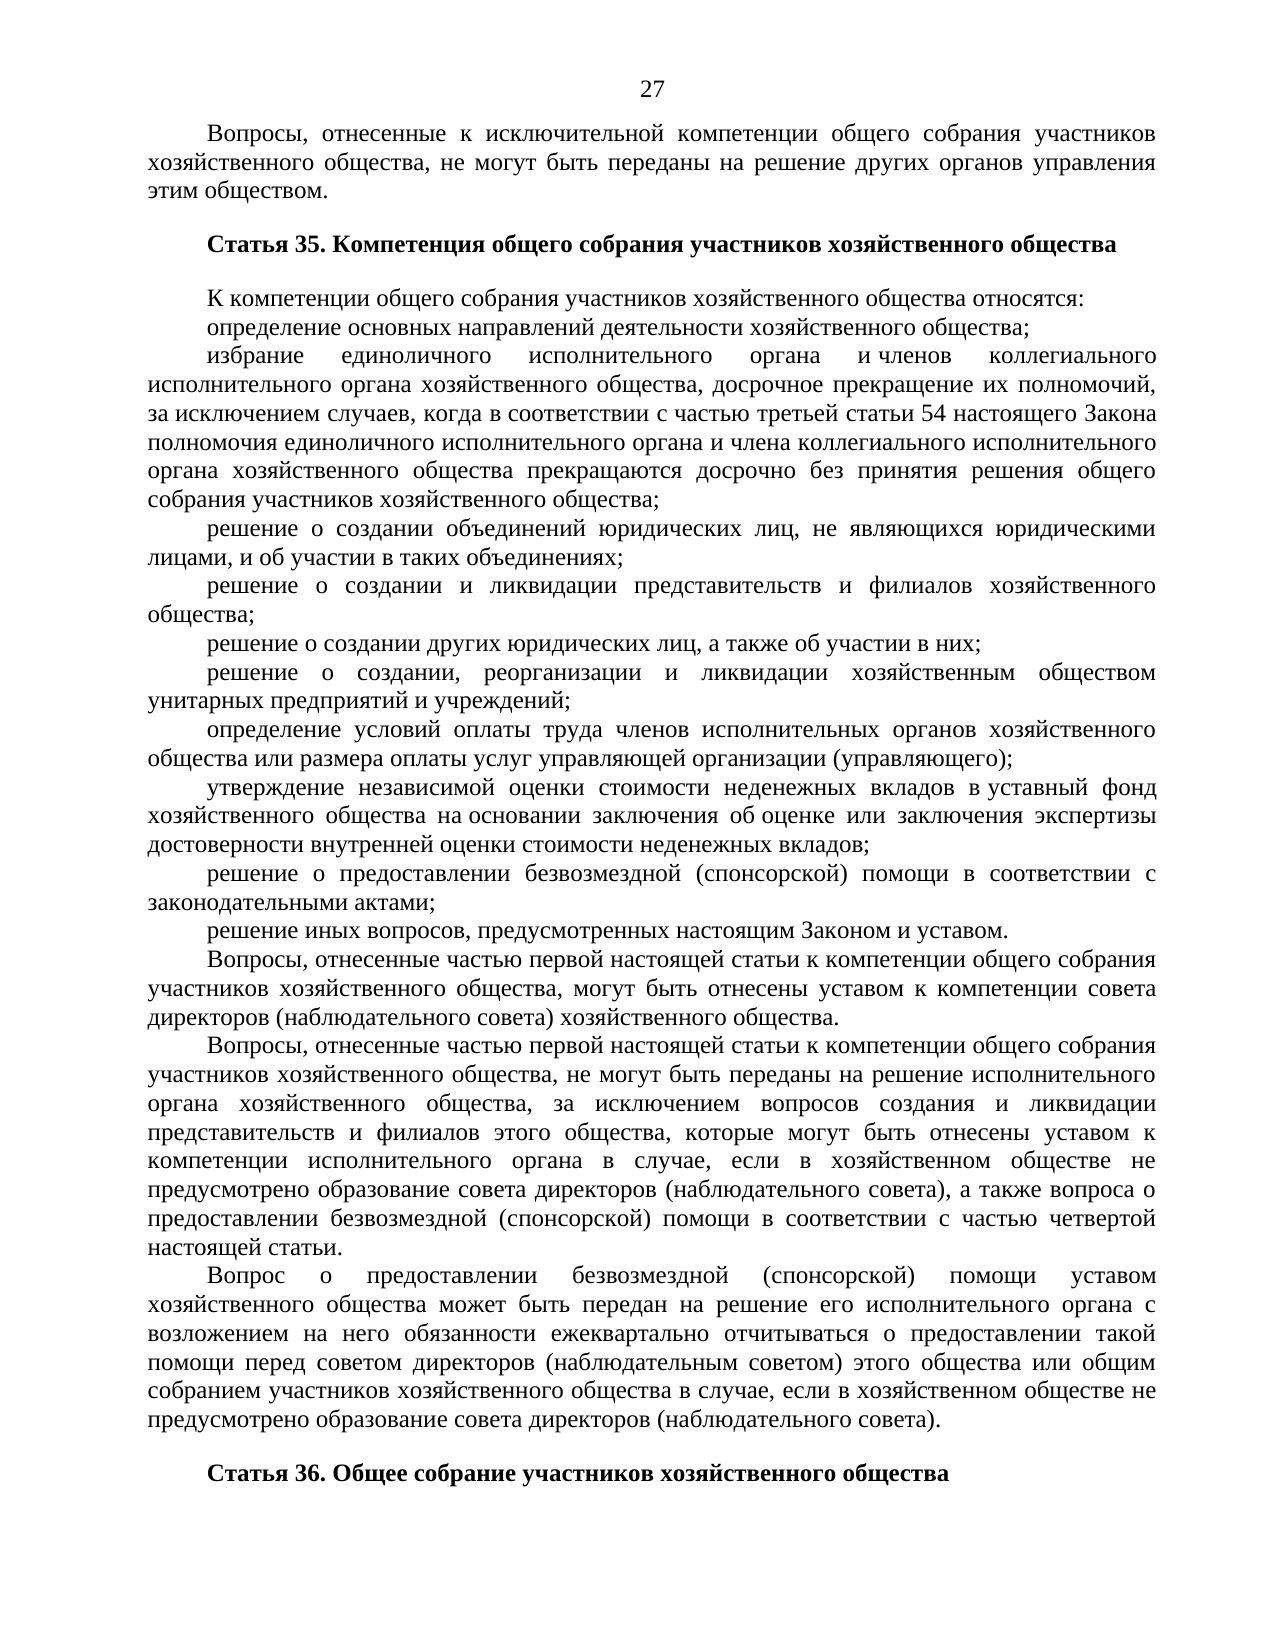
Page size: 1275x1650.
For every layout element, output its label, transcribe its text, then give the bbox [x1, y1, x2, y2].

text решение о предоставлении безвозмездной (спонсорской) помощи в соответствии с законодательными актами; [147, 858, 1157, 916]
text решение о создании объединений юридических лиц, не являющихся юридическими лицами, и об участии в таких объединениях; [147, 513, 1157, 571]
text К компетенции общего собрания участников хозяйственного общества относятся: [147, 283, 1157, 312]
text утверждение независимой оценки стоимости неденежных вкладов в уставный фонд хозяйственного общества на основании заключения об оценке или заключения экспертизы достоверности внутренней оценки стоимости неденежных вкладов; [147, 772, 1157, 858]
text определение основных направлений деятельности хозяйственного общества; [147, 312, 1157, 341]
text Вопросы, отнесенные к исключительной компетенции общего собрания участников хозяйственного общества, не могут быть переданы на решение других органов управления этим обществом. [147, 118, 1157, 204]
text Вопрос о предоставлении безвозмездной (спонсорской) помощи уставом хозяйственного общества может быть передан на решение его исполнительного органа с возложением на него обязанности ежеквартально отчитываться о предоставлении такой помощи перед советом директоров (наблюдательным советом) этого общества или общим собранием участников хозяйственного общества в случае, если в хозяйственном обществе не предусмотрено образование совета директоров (наблюдательного совета). [147, 1261, 1157, 1433]
text решение о создании, реорганизации и ликвидации хозяйственным обществом унитарных предприятий и учреждений; [147, 657, 1157, 714]
text решение о создании других юридических лиц, а также об участии в них; [147, 628, 1157, 657]
text Вопросы, отнесенные частью первой настоящей статьи к компетенции общего собрания участников хозяйственного общества, не могут быть переданы на решение исполнительного органа хозяйственного общества, за исключением вопросов создания и ликвидации представительств и филиалов этого общества, которые могут быть отнесены уставом к компетенции исполнительного органа в случае, если в хозяйственном обществе не предусмотрено образование совета директоров (наблюдательного совета), а также вопроса о предоставлении безвозмездной (спонсорской) помощи в соответствии с частью четвертой настоящей статьи. [147, 1031, 1157, 1261]
text определение условий оплаты труда членов исполнительных органов хозяйственного общества или размера оплаты услуг управляющей организации (управляющего); [147, 714, 1157, 772]
text Статья 35. Компетенция общего собрания участников хозяйственного общества [207, 229, 1157, 258]
text Вопросы, отнесенные частью первой настоящей статьи к компетенции общего собрания участников хозяйственного общества, могут быть отнесены уставом к компетенции совета директоров (наблюдательного совета) хозяйственного общества. [147, 944, 1157, 1031]
text решение иных вопросов, предусмотренных настоящим Законом и уставом. [147, 916, 1157, 944]
text избрание единоличного исполнительного органа и членов коллегиального исполнительного органа хозяйственного общества, досрочное прекращение их полномочий, за исключением случаев, когда в соответствии с частью третьей статьи 54 настоящего Закона полномочия единоличного исполнительного органа и члена коллегиального исполнительного органа хозяйственного общества прекращаются досрочно без принятия решения общего собрания участников хозяйственного общества; [147, 341, 1157, 513]
text решение о создании и ликвидации представительств и филиалов хозяйственного общества; [147, 571, 1157, 628]
text Статья 36. Общее собрание участников хозяйственного общества [207, 1458, 1157, 1487]
